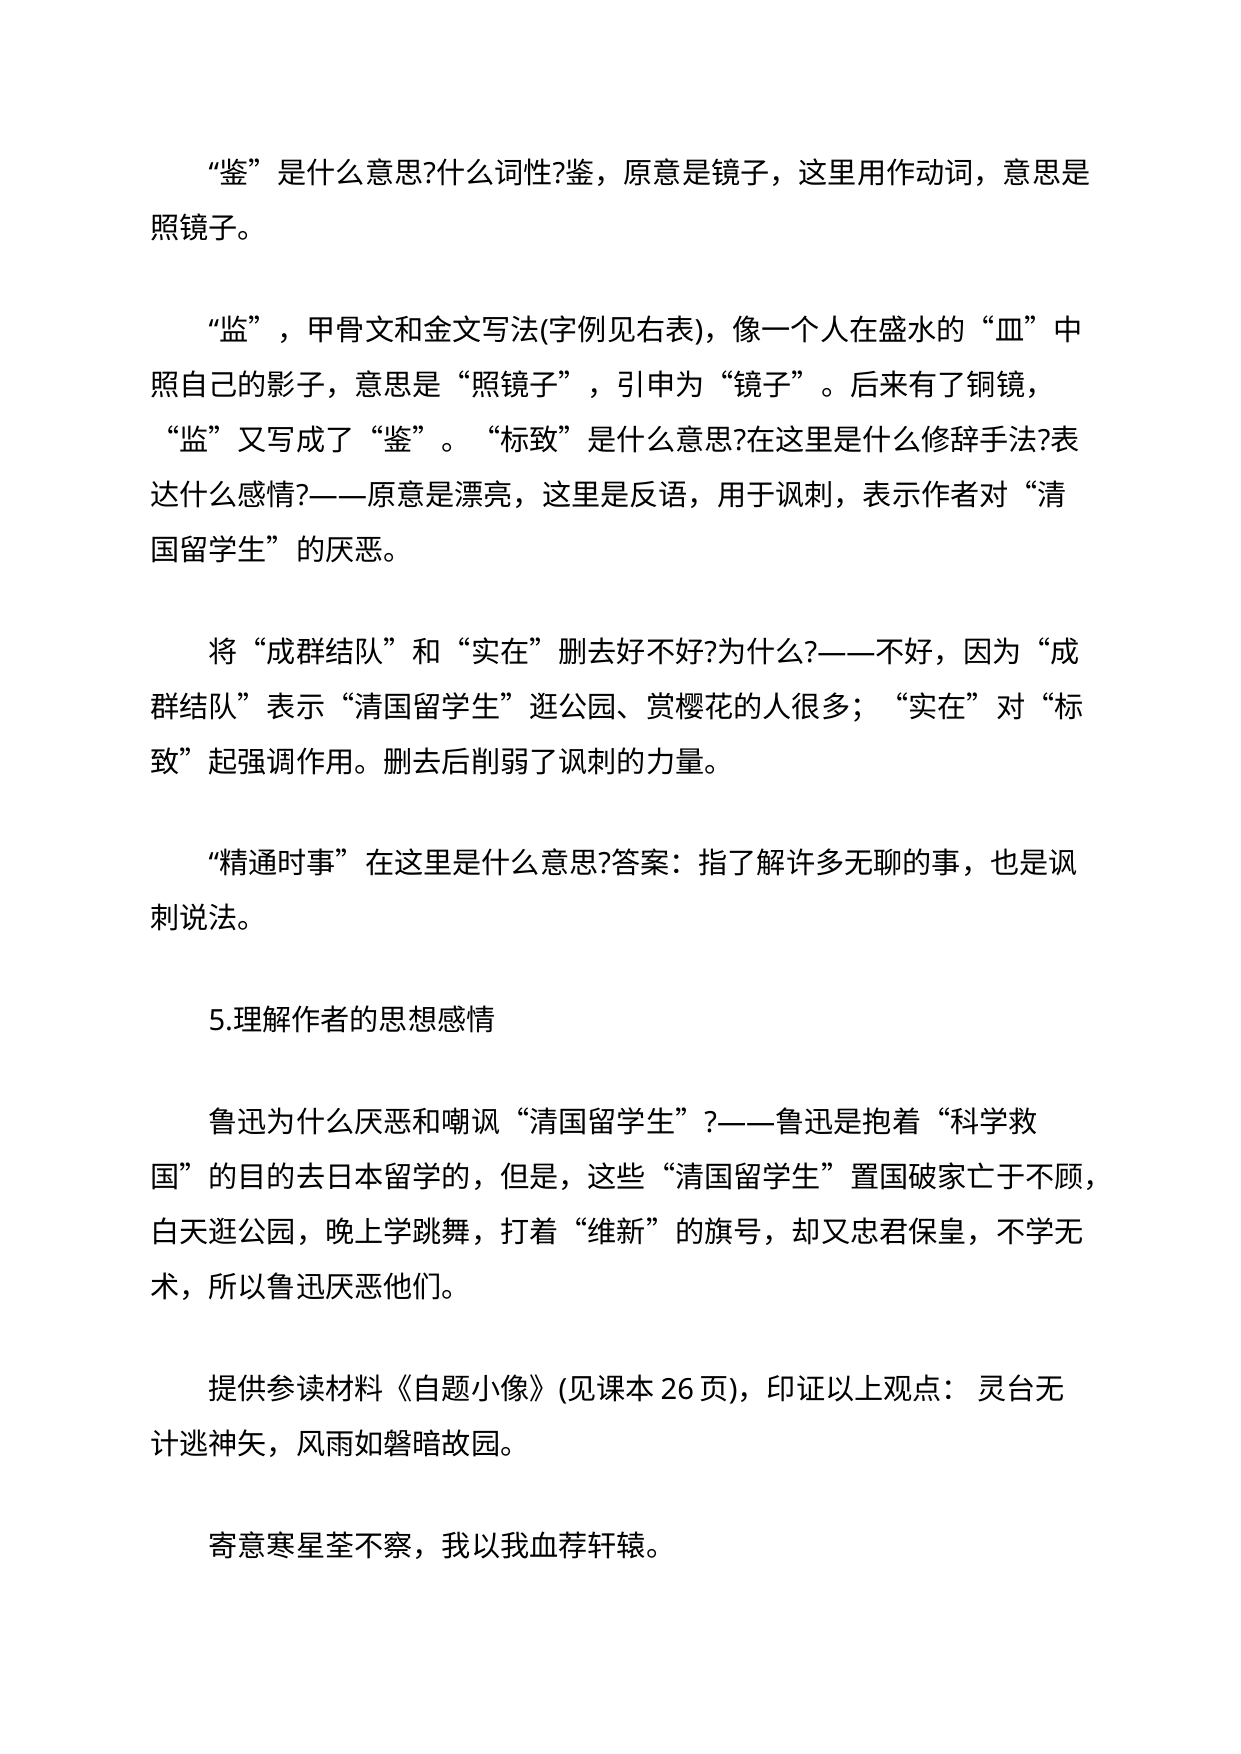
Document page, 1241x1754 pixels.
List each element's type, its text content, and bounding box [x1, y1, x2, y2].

text “精通时事”在这里是什么意思?答案：指了解许多无聊的事，也是讽刺说法。 [150, 840, 1090, 937]
text 鲁迅为什么厌恶和嘲讽“清国留学生”?——鲁迅是抱着“科学救国”的目的去日本留学的，但是，这些“清国留学生”置国破家亡于不顾，白天逛公园，晚上学跳舞，打着“维新”的旗号，却又忠君保皇，不学无术，所以鲁迅厌恶他们。 [150, 1099, 1090, 1306]
text “监”，甲骨文和金文写法(字例见右表)，像一个人在盛水的“皿”中照自己的影子，意思是“照镜子”，引申为“镜子”。后来有了铜镜，“监”又写成了“鉴”。“标致”是什么意思?在这里是什么修辞手法?表达什么感情?——原意是漂亮，这里是反语，用于讽刺，表示作者对“清国留学生”的厌恶。 [150, 307, 1090, 569]
text 提供参读材料《自题小像》(见课本26页)，印证以上观点： 灵台无计逃神矢，风雨如磐暗故园。 [150, 1365, 1090, 1463]
text 寄意寒星荃不察，我以我血荐轩辕。 [150, 1522, 1090, 1564]
text 5.理解作者的思想感情 [150, 997, 1090, 1039]
text “鉴”是什么意思?什么词性?鉴，原意是镜子，这里用作动词，意思是照镜子。 [150, 150, 1090, 247]
text 将“成群结队”和“实在”删去好不好?为什么?——不好，因为“成群结队”表示“清国留学生”逛公园、赏樱花的人很多；“实在”对“标致”起强调作用。删去后削弱了讽刺的力量。 [150, 628, 1090, 781]
